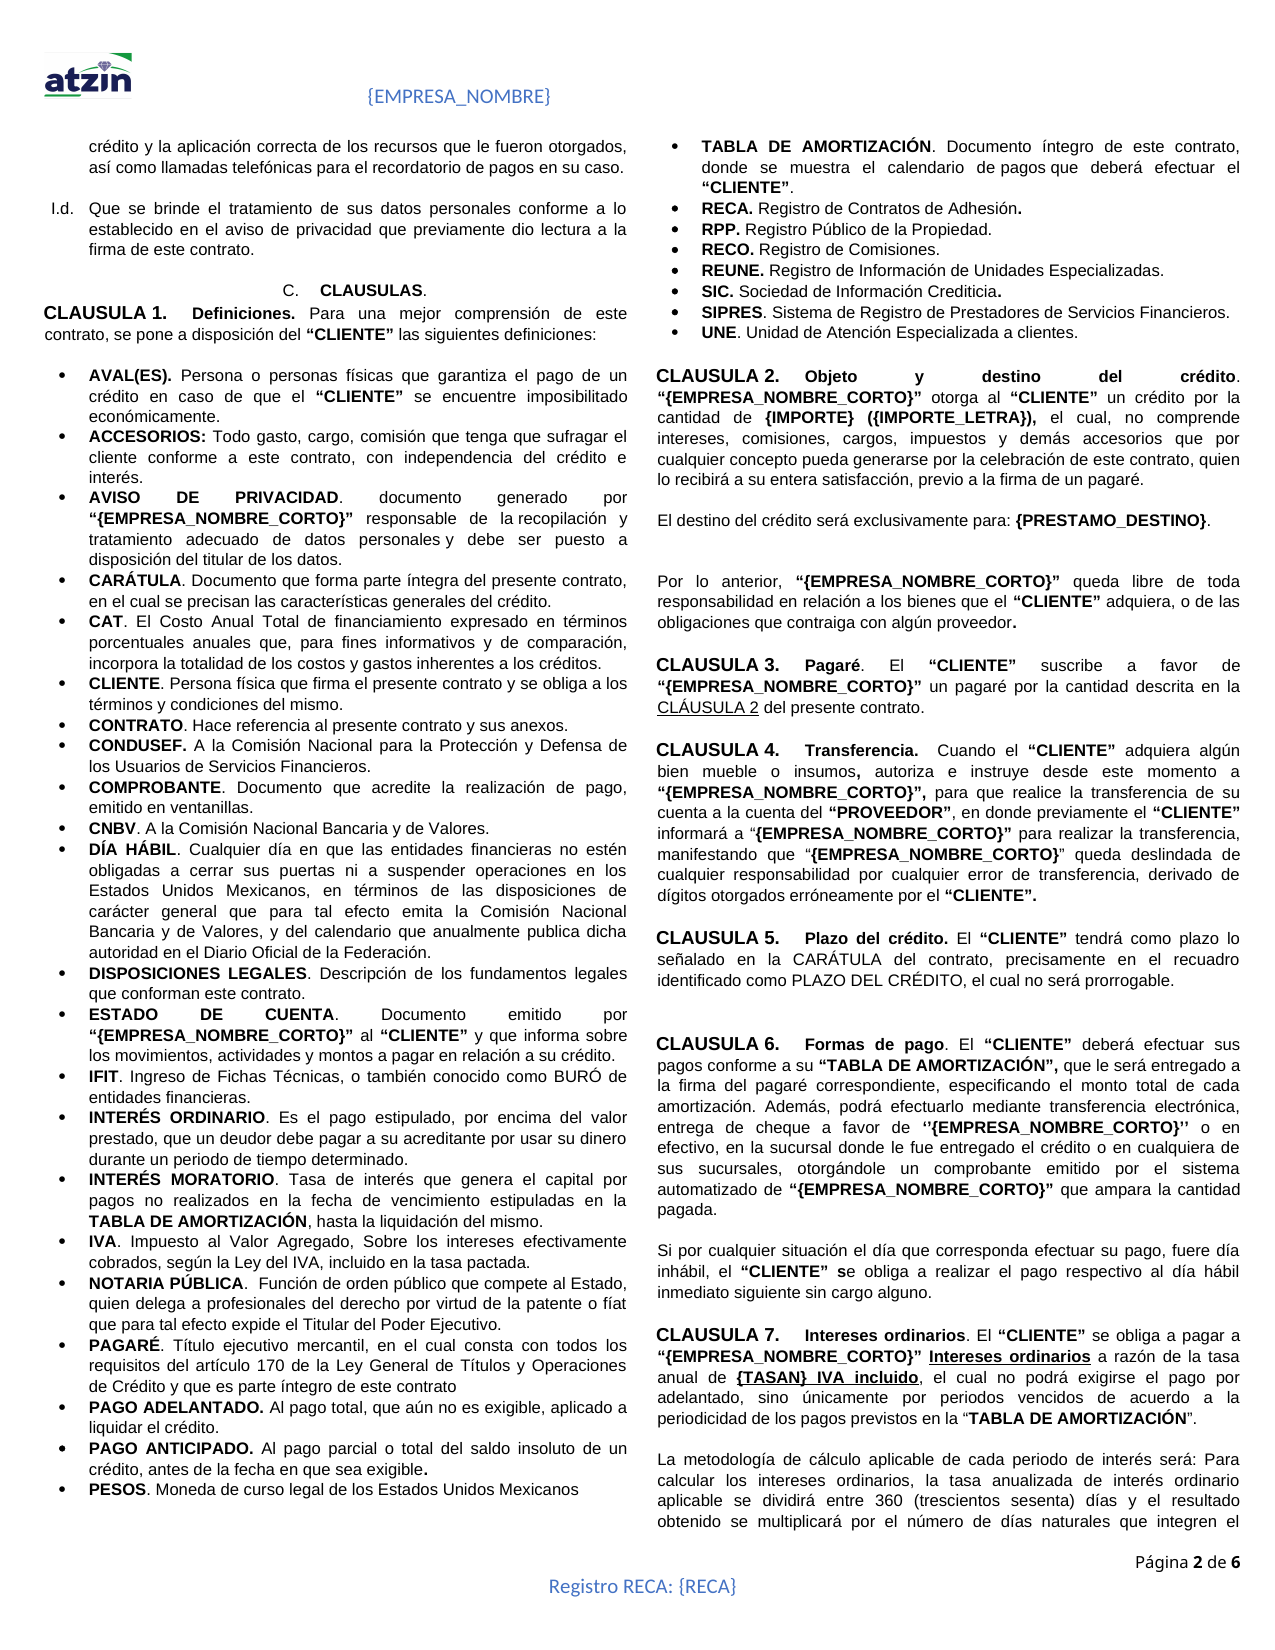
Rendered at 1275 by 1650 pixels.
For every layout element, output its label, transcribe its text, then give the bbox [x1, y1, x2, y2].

picture [44, 47, 132, 104]
list REUNE. Registro de Información de Unidades Especializadas. [672, 261, 1240, 280]
list DÍA HÁBIL. Cualquier día en que las entidades financieras no estén obligadas a cerrar sus puertas ni a suspender operaciones en los Estados Unidos Mexicanos, en términos de las disposiciones de carácter general que para tal efecto emita la Comisión Nacional Bancaria y de Valores, y del calendario que anualmente publica dicha autoridad en el Diario Oficial de la Federación. [59, 839, 628, 962]
list SIPRES. Sistema de Registro de Prestadores de Servicios Financieros. [672, 302, 1240, 322]
list SIC. Sociedad de Información Crediticia. [672, 282, 1240, 301]
list CONTRATO. Hace referencia al presente contrato y sus anexos. [59, 715, 628, 735]
list PAGO ANTICIPADO. Al pago parcial o total del saldo insoluto de un crédito, antes de la fecha en que sea exigible. [59, 1439, 628, 1479]
list Plazo del crédito. El “CLIENTE” tendrá como plazo lo señalado en la CARÁTULA del contrato, precisamente en el recuadro identificado como PLAZO DEL CRÉDITO, el cual no será prorrogable. [656, 927, 1240, 990]
list CONDUSEF. A la Comisión Nacional para la Protección y Defensa de los Usuarios de Servicios Financieros. [59, 736, 628, 776]
list IVA. Impuesto al Valor Agregado, Sobre los intereses efectivamente cobrados, según la Ley del IVA, incluido en la tasa pactada. [59, 1232, 628, 1272]
list PESOS. Moneda de curso legal de los Estados Unidos Mexicanos [59, 1480, 628, 1499]
list TABLA DE AMORTIZACIÓN. Documento íntegro de este contrato, donde se muestra el calendario de pagos que deberá efectuar el “CLIENTE”. [672, 137, 1240, 197]
list PAGO ADELANTADO. Al pago total, que aún no es exigible, aplicado a liquidar el crédito. [59, 1397, 628, 1437]
list Que se brinde el tratamiento de sus datos personales conforme a lo establecido en el aviso de privacidad que previamente dio lectura a la firma de este contrato. [74, 199, 628, 259]
list Formas de pago. El “CLIENTE” deberá efectuar sus pagos conforme a su “TABLA DE AMORTIZACIÓN”, que le será entregado a la firma del pagaré correspondiente, especificando el monto total de cada amortización. Además, podrá efectuarlo mediante transferencia electrónica, entrega de cheque a favor de ‘’{EMPRESA_NOMBRE_CORTO}’’ o en efectivo, en la sucursal donde le fue entregado el crédito o en cualquiera de sus sucursales, otorgándole un comprobante emitido por el sistema automatizado de “{EMPRESA_NOMBRE_CORTO}” que ampara la cantidad pagada. [656, 1033, 1240, 1219]
list Transferencia. Cuando el “CLIENTE” adquiera algún bien mueble o insumos, autoriza e instruye desde este momento a “{EMPRESA_NOMBRE_CORTO}”, para que realice la transferencia de su cuenta a la cuenta del “PROVEEDOR”, en donde previamente el “CLIENTE” informará a “{EMPRESA_NOMBRE_CORTO}” para realizar la transferencia, manifestando que “{EMPRESA_NOMBRE_CORTO}” queda deslindada de cualquier responsabilidad por cualquier error de transferencia, derivado de dígitos otorgados erróneamente por el “CLIENTE”. [656, 739, 1240, 905]
list CLAUSULAS. [82, 281, 628, 300]
list DISPOSICIONES LEGALES. Descripción de los fundamentos legales que conforman este contrato. [59, 963, 628, 1003]
list CLIENTE. Persona física que firma el presente contrato y se obliga a los términos y condiciones del mismo. [59, 674, 628, 714]
list RECO. Registro de Comisiones. [672, 240, 1240, 259]
list Definiciones. Para una mejor comprensión de este contrato, se pone a disposición del “CLIENTE” las siguientes definiciones: [43, 302, 628, 344]
list CNBV. A la Comisión Nacional Bancaria y de Valores. [59, 819, 628, 838]
list ACCESORIOS: Todo gasto, cargo, comisión que tenga que sufragar el cliente conforme a este contrato, con independencia del crédito e interés. [59, 427, 628, 487]
list CARÁTULA. Documento que forma parte íntegra del presente contrato, en el cual se precisan las características generales del crédito. [59, 571, 628, 611]
list RECA. Registro de Contratos de Adhesión. [672, 199, 1240, 218]
list Si por cualquier situación el día que corresponda efectuar su pago, fuere día inhábil, el “CLIENTE” se obliga a realizar el pago respectivo al día hábil inmediato siguiente sin cargo alguno. [657, 1241, 1240, 1302]
list IFIT. Ingreso de Fichas Técnicas, o también conocido como BURÓ de entidades financieras. [59, 1067, 628, 1107]
list RPP. Registro Público de la Propiedad. [672, 219, 1240, 239]
list INTERÉS ORDINARIO. Es el pago estipulado, por encima del valor prestado, que un deudor debe pagar a su acreditante por usar su dinero durante un periodo de tiempo determinado. [59, 1108, 628, 1169]
list AVAL(ES). Persona o personas físicas que garantiza el pago de un crédito en caso de que el “CLIENTE” se encuentre imposibilitado económicamente. [59, 366, 628, 426]
list CAT. El Costo Anual Total de financiamiento expresado en términos porcentuales anuales que, para fines informativos y de comparación, incorpora la totalidad de los costos y gastos inherentes a los créditos. [59, 612, 628, 673]
list PAGARÉ. Título ejecutivo mercantil, en el cual consta con todos los requisitos del artículo 170 de la Ley General de Títulos y Operaciones de Crédito y que es parte íntegro de este contrato [59, 1335, 628, 1396]
list Por lo anterior, “{EMPRESA_NOMBRE_CORTO}” queda libre de toda responsabilidad en relación a los bienes que el “CLIENTE” adquiera, o de las obligaciones que contraiga con algún proveedor. [657, 572, 1240, 632]
list INTERÉS MORATORIO. Tasa de interés que genera el capital por pagos no realizados en la fecha de vencimiento estipuladas en la TABLA DE AMORTIZACIÓN, hasta la liquidación del mismo. [59, 1170, 628, 1231]
list NOTARIA PÚBLICA. Función de orden público que compete al Estado, quien delega a profesionales del derecho por virtud de la patente o fíat que para tal efecto expide el Titular del Poder Ejecutivo. [59, 1273, 628, 1334]
list Pagaré. El “CLIENTE” suscribe a favor de “{EMPRESA_NOMBRE_CORTO}” un pagaré por la cantidad descrita en la CLÁUSULA 2 del presente contrato. [656, 654, 1240, 717]
list El destino del crédito será exclusivamente para: {PRESTAMO_DESTINO}. [657, 511, 1240, 530]
list COMPROBANTE. Documento que acredite la realización de pago, emitido en ventanillas. [59, 777, 628, 817]
list UNE. Unidad de Atención Especializada a clientes. [672, 323, 1240, 342]
list AVISO DE PRIVACIDAD. documento generado por “{EMPRESA_NOMBRE_CORTO}” responsable de la recopilación y tratamiento adecuado de datos personales y debe ser puesto a disposición del titular de los datos. [59, 488, 628, 569]
list ESTADO DE CUENTA. Documento emitido por “{EMPRESA_NOMBRE_CORTO}” al “CLIENTE” y que informa sobre los movimientos, actividades y montos a pagar en relación a su crédito. [59, 1005, 628, 1065]
list Objeto y destino del crédito. “{EMPRESA_NOMBRE_CORTO}” otorga al “CLIENTE” un crédito por la cantidad de {IMPORTE} ({IMPORTE_LETRA}), el cual, no comprende intereses, comisiones, cargos, impuestos y demás accesorios que por cualquier concepto pueda generarse por la celebración de este contrato, quien lo recibirá a su entera satisfacción, previo a la firma de un pagaré. [656, 364, 1240, 489]
list Intereses ordinarios. El “CLIENTE” se obliga a pagar a “{EMPRESA_NOMBRE_CORTO}” Intereses ordinarios a razón de la tasa anual de {TASAN} IVA incluido, el cual no podrá exigirse el pago por adelantado, sino únicamente por periodos vencidos de acuerdo a la periodicidad de los pagos previstos en la “TABLA DE AMORTIZACIÓN”. [656, 1324, 1240, 1428]
